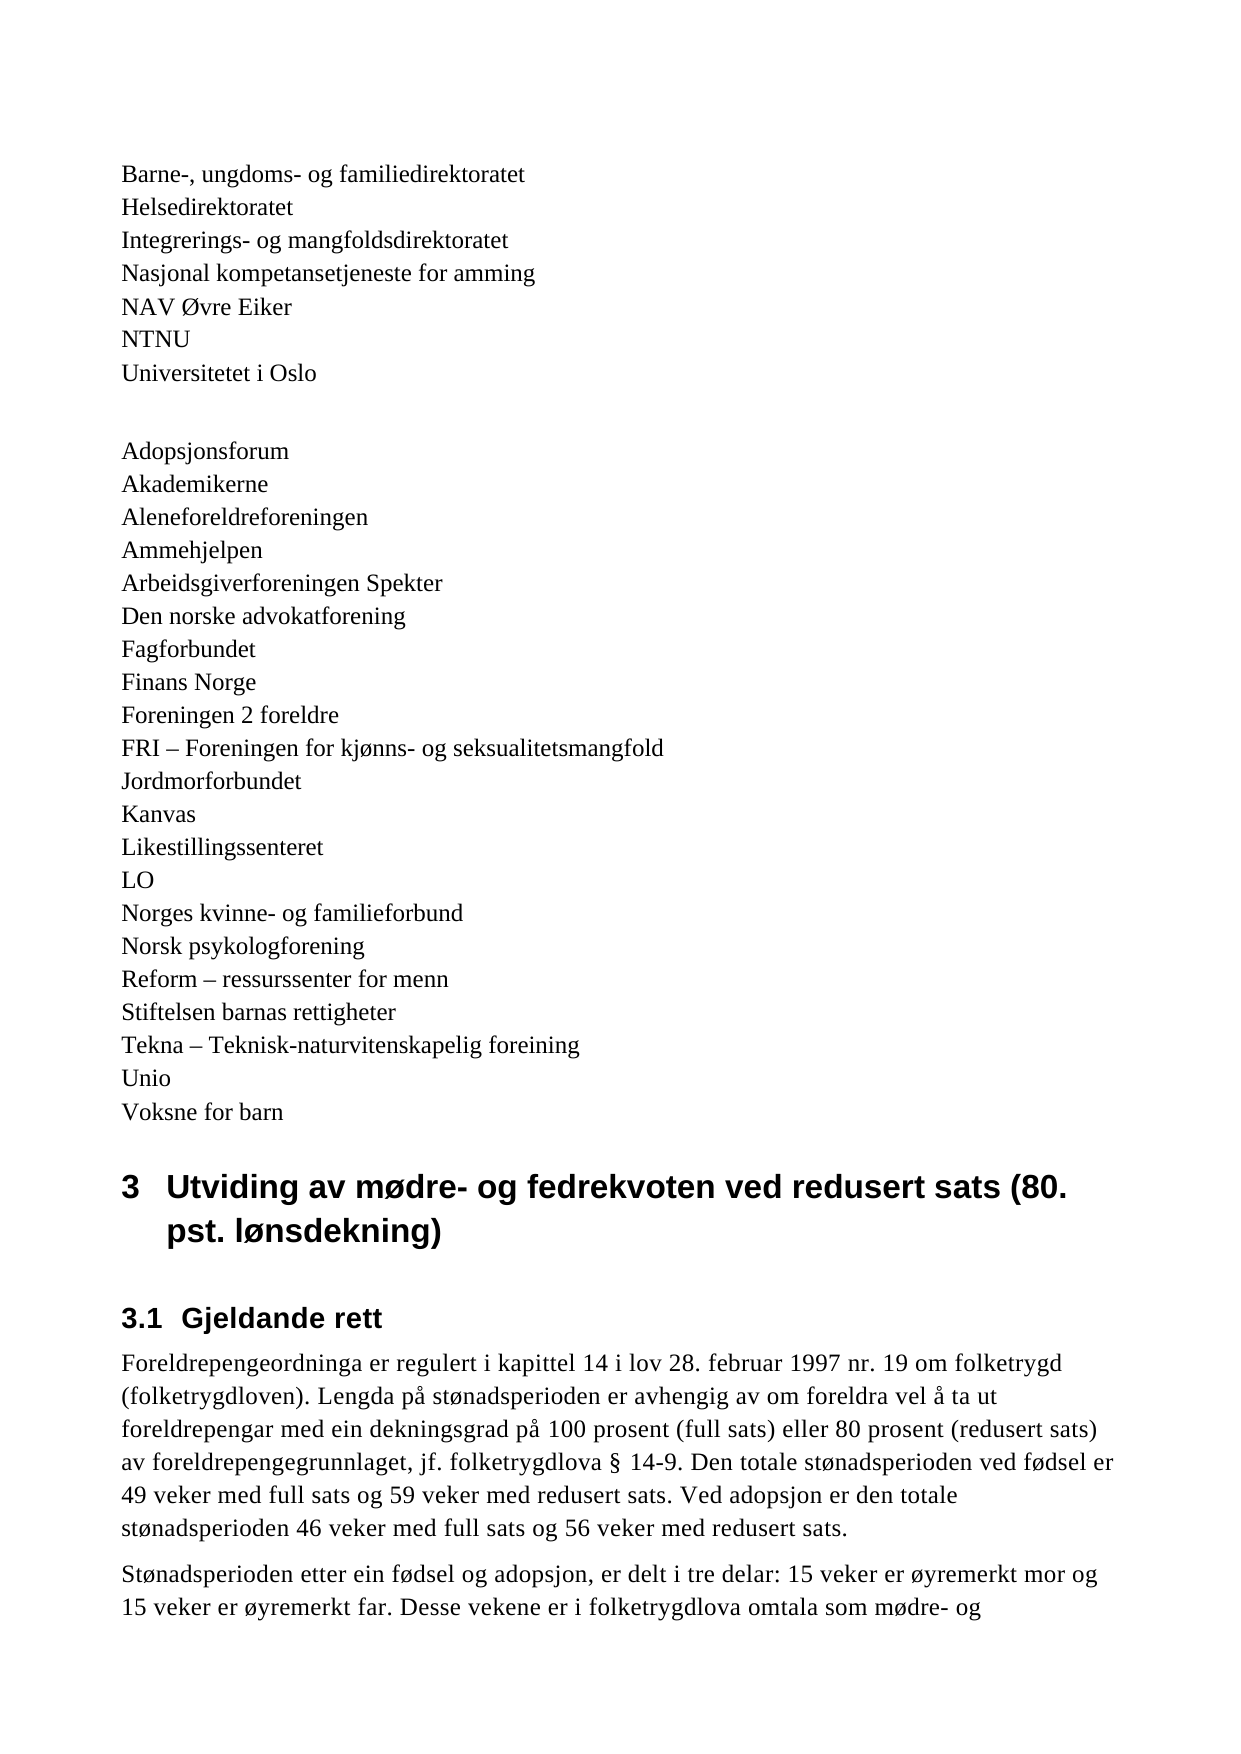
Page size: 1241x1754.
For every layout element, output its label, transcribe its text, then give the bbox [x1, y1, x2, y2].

list Den norske advokatforening [121, 601, 1119, 630]
list NTNU [121, 324, 1119, 353]
list Norges kvinne- og familieforbund [121, 898, 1119, 927]
subtitle Utviding av mødre- og fedrekvoten ved redusert sats (80. pst. lønsdekning) [121, 1167, 1119, 1250]
list Jordmorforbundet [121, 766, 1119, 795]
list Norsk psykologforening [121, 931, 1119, 960]
list Integrerings- og mangfoldsdirektoratet [121, 226, 1119, 254]
list Akademikerne [121, 469, 1119, 498]
list Likestillingssenteret [121, 832, 1119, 861]
list Fagforbundet [121, 634, 1119, 663]
list LO [121, 865, 1119, 894]
list Finans Norge [121, 667, 1119, 696]
list Helsedirektoratet [121, 192, 1119, 221]
list NAV Øvre Eiker [121, 292, 1119, 320]
list Nasjonal kompetansetjeneste for amming [121, 258, 1119, 287]
list Unio [121, 1063, 1119, 1092]
subtitle Gjeldande rett [121, 1301, 1119, 1335]
list Stiftelsen barnas rettigheter [121, 997, 1119, 1026]
list Kanvas [121, 799, 1119, 828]
list Universitetet i Oslo [121, 358, 1119, 386]
list FRI – Foreningen for kjønns- og seksualitetsmangfold [121, 733, 1119, 762]
list Barne-, ungdoms- og familiedirektoratet [121, 159, 1119, 188]
list Voksne for barn [121, 1097, 1119, 1125]
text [121, 1559, 1119, 1621]
list Aleneforeldreforeningen [121, 502, 1119, 531]
list Reform – ressurssenter for menn [121, 964, 1119, 993]
text Foreldrepengeordninga er regulert i kapittel 14 i lov 28. februar 1997 nr. 19 om folketrygd (folketrygdloven). Lengda på stønadsperioden er avhengig av om foreldra vel å ta ut foreldrepengar med ein dekningsgrad på 100 prosent (full sats) eller 80 prosent (redusert sats) av foreldrepengegrunnlaget, jf. folketrygdlova § 14-9. Den totale stønadsperioden ved fødsel er 49 veker med full sats og 59 veker med redusert sats. Ved adopsjon er den totale stønadsperioden 46 veker med full sats og 56 veker med redusert sats. [121, 1348, 1119, 1542]
list Adopsjonsforum [121, 436, 1119, 465]
list Tekna – Teknisk-naturvitenskapelig foreining [121, 1031, 1119, 1059]
list Ammehjelpen [121, 535, 1119, 564]
list Arbeidsgiverforeningen Spekter [121, 568, 1119, 597]
list Foreningen 2 foreldre [121, 700, 1119, 729]
